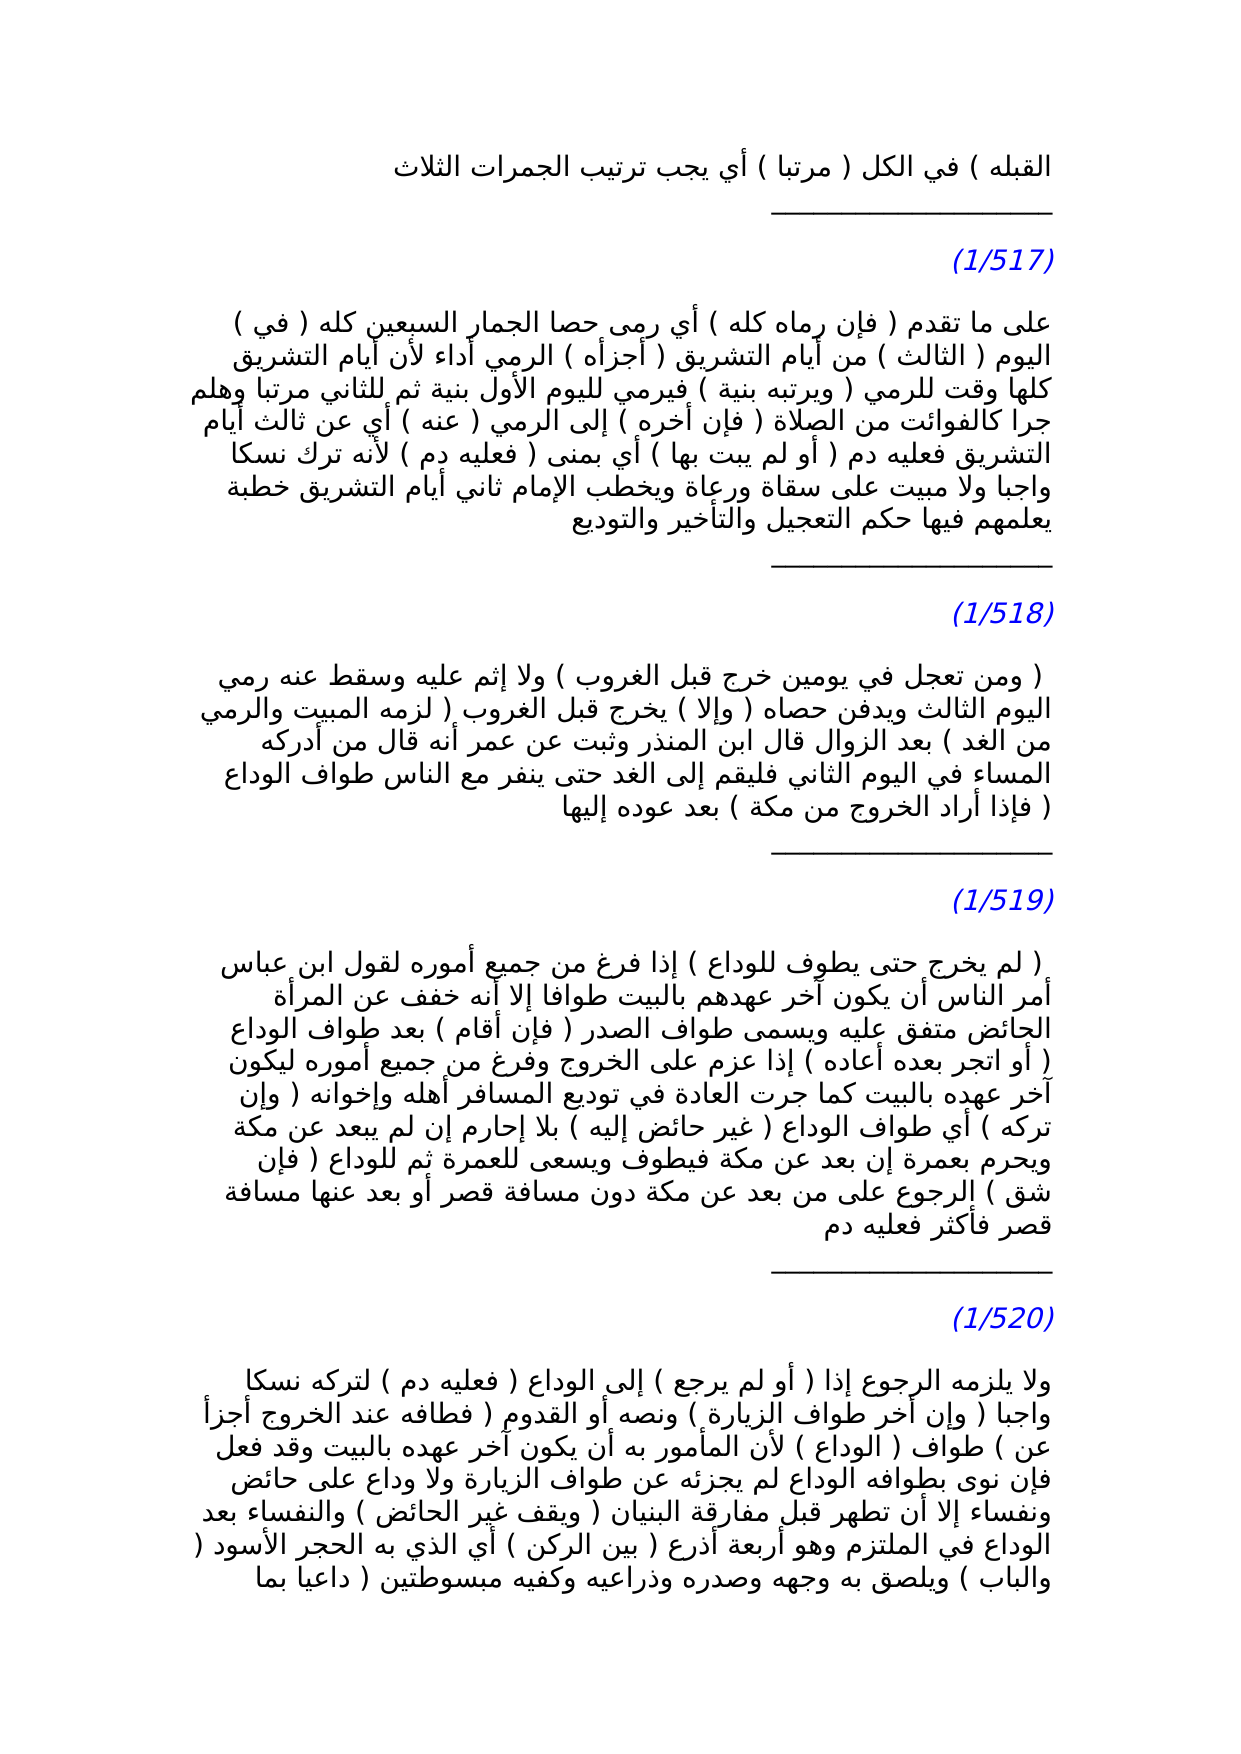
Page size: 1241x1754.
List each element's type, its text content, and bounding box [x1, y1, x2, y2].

text (1/517) [187, 244, 1053, 277]
text ( ومن تعجل في يومين خرج قبل الغروب ) ولا إثم عليه وسقط عنه رمي اليوم الثالث ويدفن حصاه ( وإلا ) يخرج قبل الغروب ( لزمه المبيت والرمي من الغد ) بعد الزوال قال ابن المنذر وثبت عن عمر أنه قال من أدركه المساء في اليوم الثاني فليقم إلى الغد حتى ينفر مع الناس طواف الوداع ( فإذا أراد الخروج من مكة ) بعد عوده إليها ____________________ [187, 659, 1053, 855]
text (1/520) [187, 1303, 1053, 1335]
text (1/518) [187, 597, 1053, 630]
text على ما تقدم ( فإن رماه كله ) أي رمى حصا الجمار السبعين كله ( في ) اليوم ( الثالث ) من أيام التشريق ( أجزأه ) الرمي أداء لأن أيام التشريق كلها وقت للرمي ( ويرتبه بنية ) فيرمي لليوم الأول بنية ثم للثاني مرتبا وهلم جرا كالفوائت من الصلاة ( فإن أخره ) إلى الرمي ( عنه ) أي عن ثالث أيام التشريق فعليه دم ( أو لم يبت بها ) أي بمنى ( فعليه دم ) لأنه ترك نسكا واجبا ولا مبيت على سقاة ورعاة ويخطب الإمام ثاني أيام التشريق خطبة يعلمهم فيها حكم التعجيل والتأخير والتوديع ____________________ [187, 306, 1053, 568]
text ( لم يخرج حتى يطوف للوداع ) إذا فرغ من جميع أموره لقول ابن عباس أمر الناس أن يكون آخر عهدهم بالبيت طوافا إلا أنه خفف عن المرأة الحائض متفق عليه ويسمى طواف الصدر ( فإن أقام ) بعد طواف الوداع ( أو اتجر بعده أعاده ) إذا عزم على الخروج وفرغ من جميع أموره ليكون آخر عهده بالبيت كما جرت العادة في توديع المسافر أهله وإخوانه ( وإن تركه ) أي طواف الوداع ( غير حائض إليه ) بلا إحارم إن لم يبعد عن مكة ويحرم بعمرة إن بعد عن مكة فيطوف ويسعى للعمرة ثم للوداع ( فإن شق ) الرجوع على من بعد عن مكة دون مسافة قصر أو بعد عنها مسافة قصر فأكثر فعليه دم ____________________ [187, 946, 1053, 1273]
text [187, 1364, 1053, 1593]
text (1/519) [187, 884, 1053, 917]
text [187, 150, 1053, 215]
